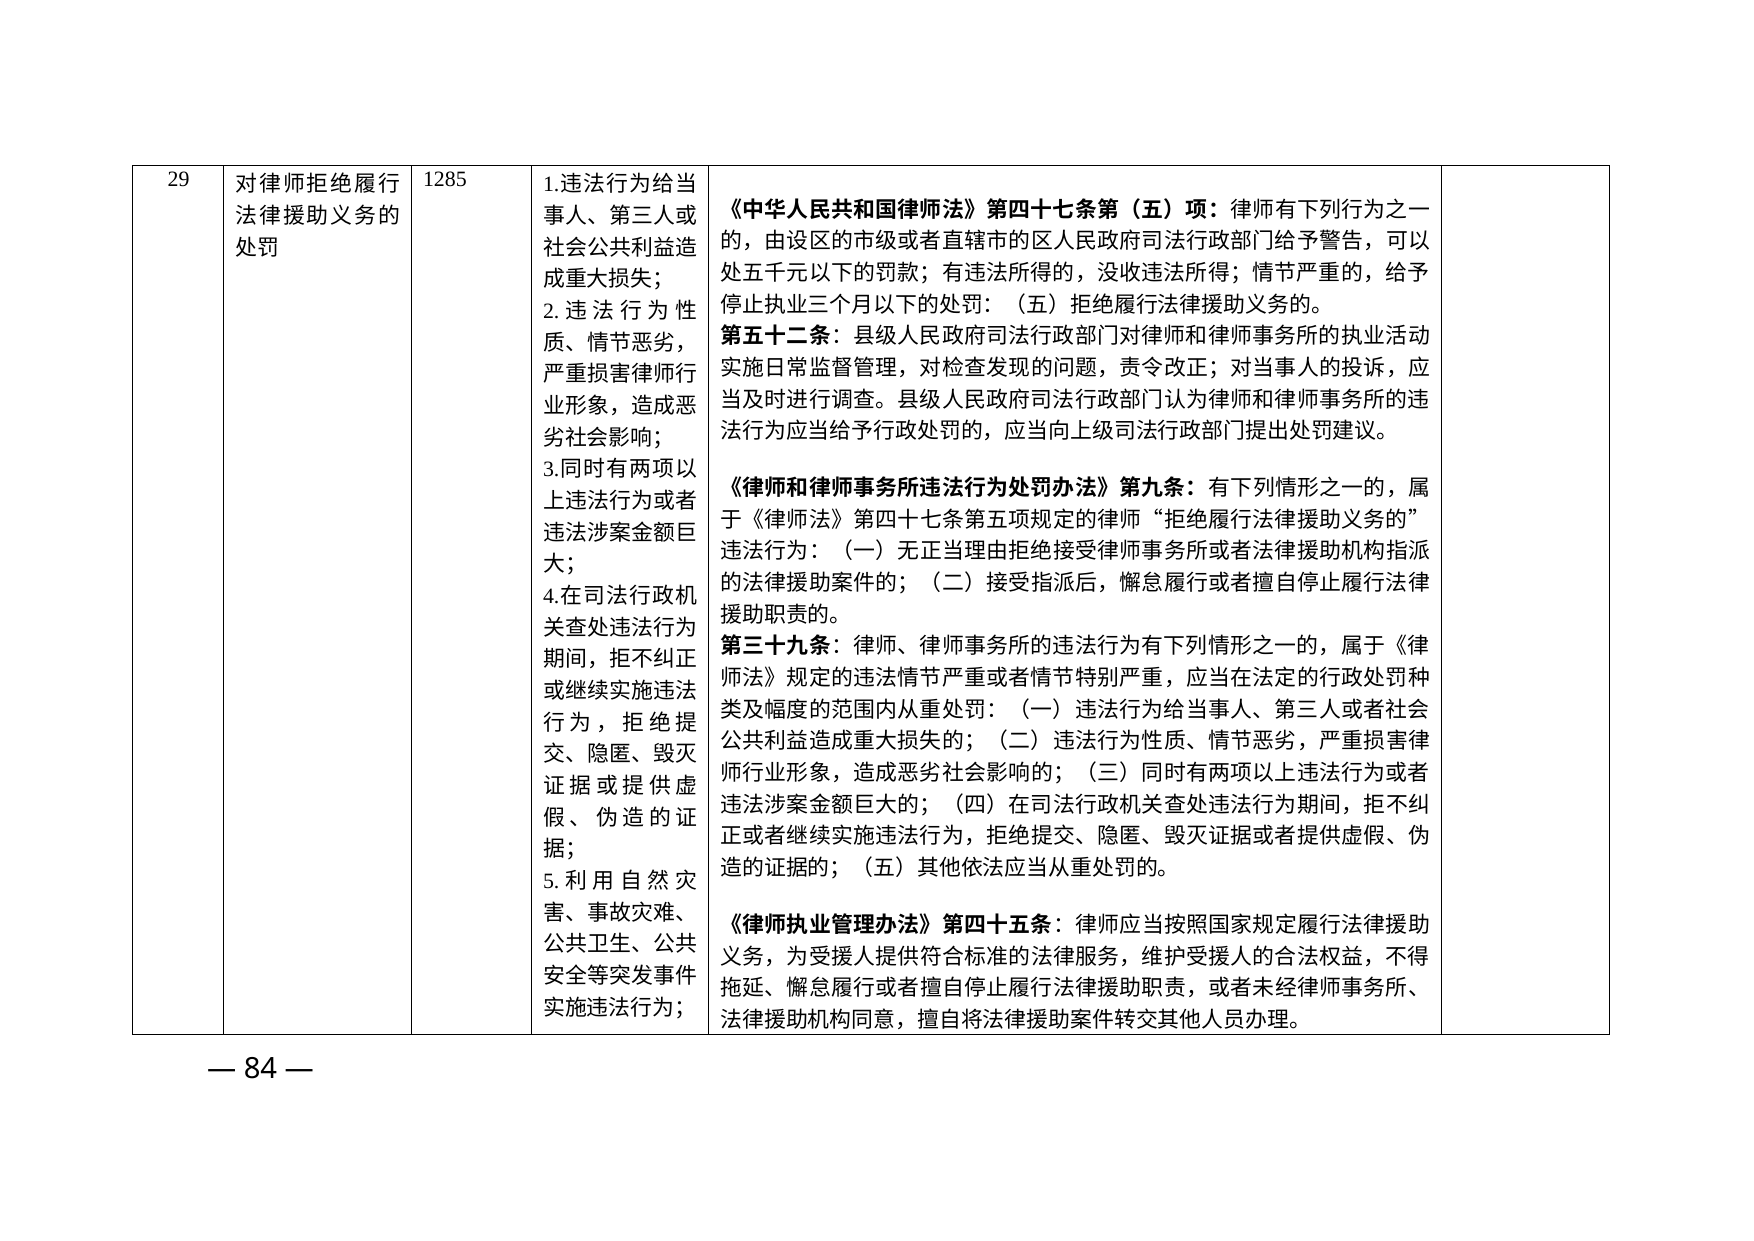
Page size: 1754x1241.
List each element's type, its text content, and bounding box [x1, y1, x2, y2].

table_cell [1442, 166, 1609, 1034]
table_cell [709, 166, 1441, 1034]
table_cell 对律师拒绝履行法律援助义务的处罚 [224, 166, 411, 1034]
table_cell 1285 [412, 166, 531, 1034]
table_cell 29 [133, 166, 223, 1034]
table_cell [532, 166, 708, 1034]
